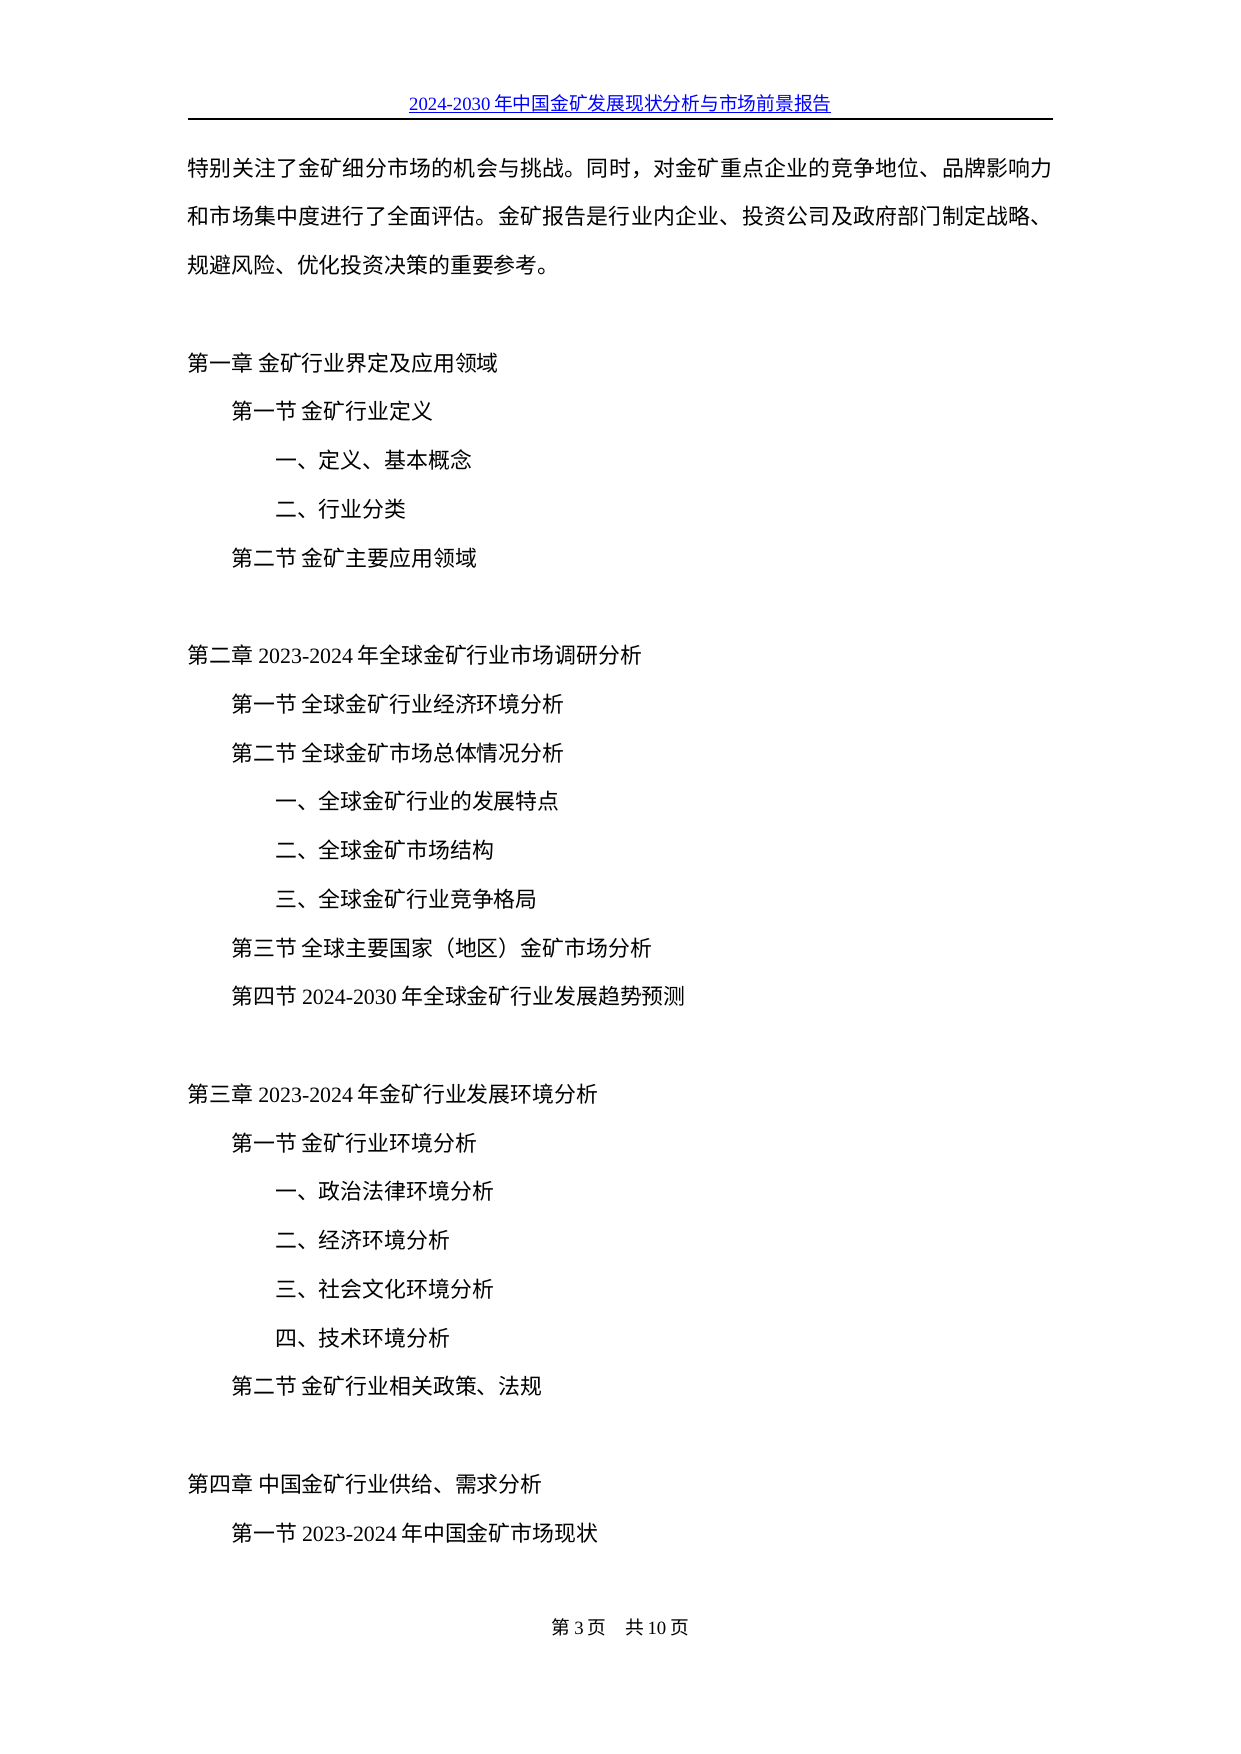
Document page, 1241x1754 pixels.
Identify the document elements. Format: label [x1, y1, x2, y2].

text [187, 150, 1053, 1548]
